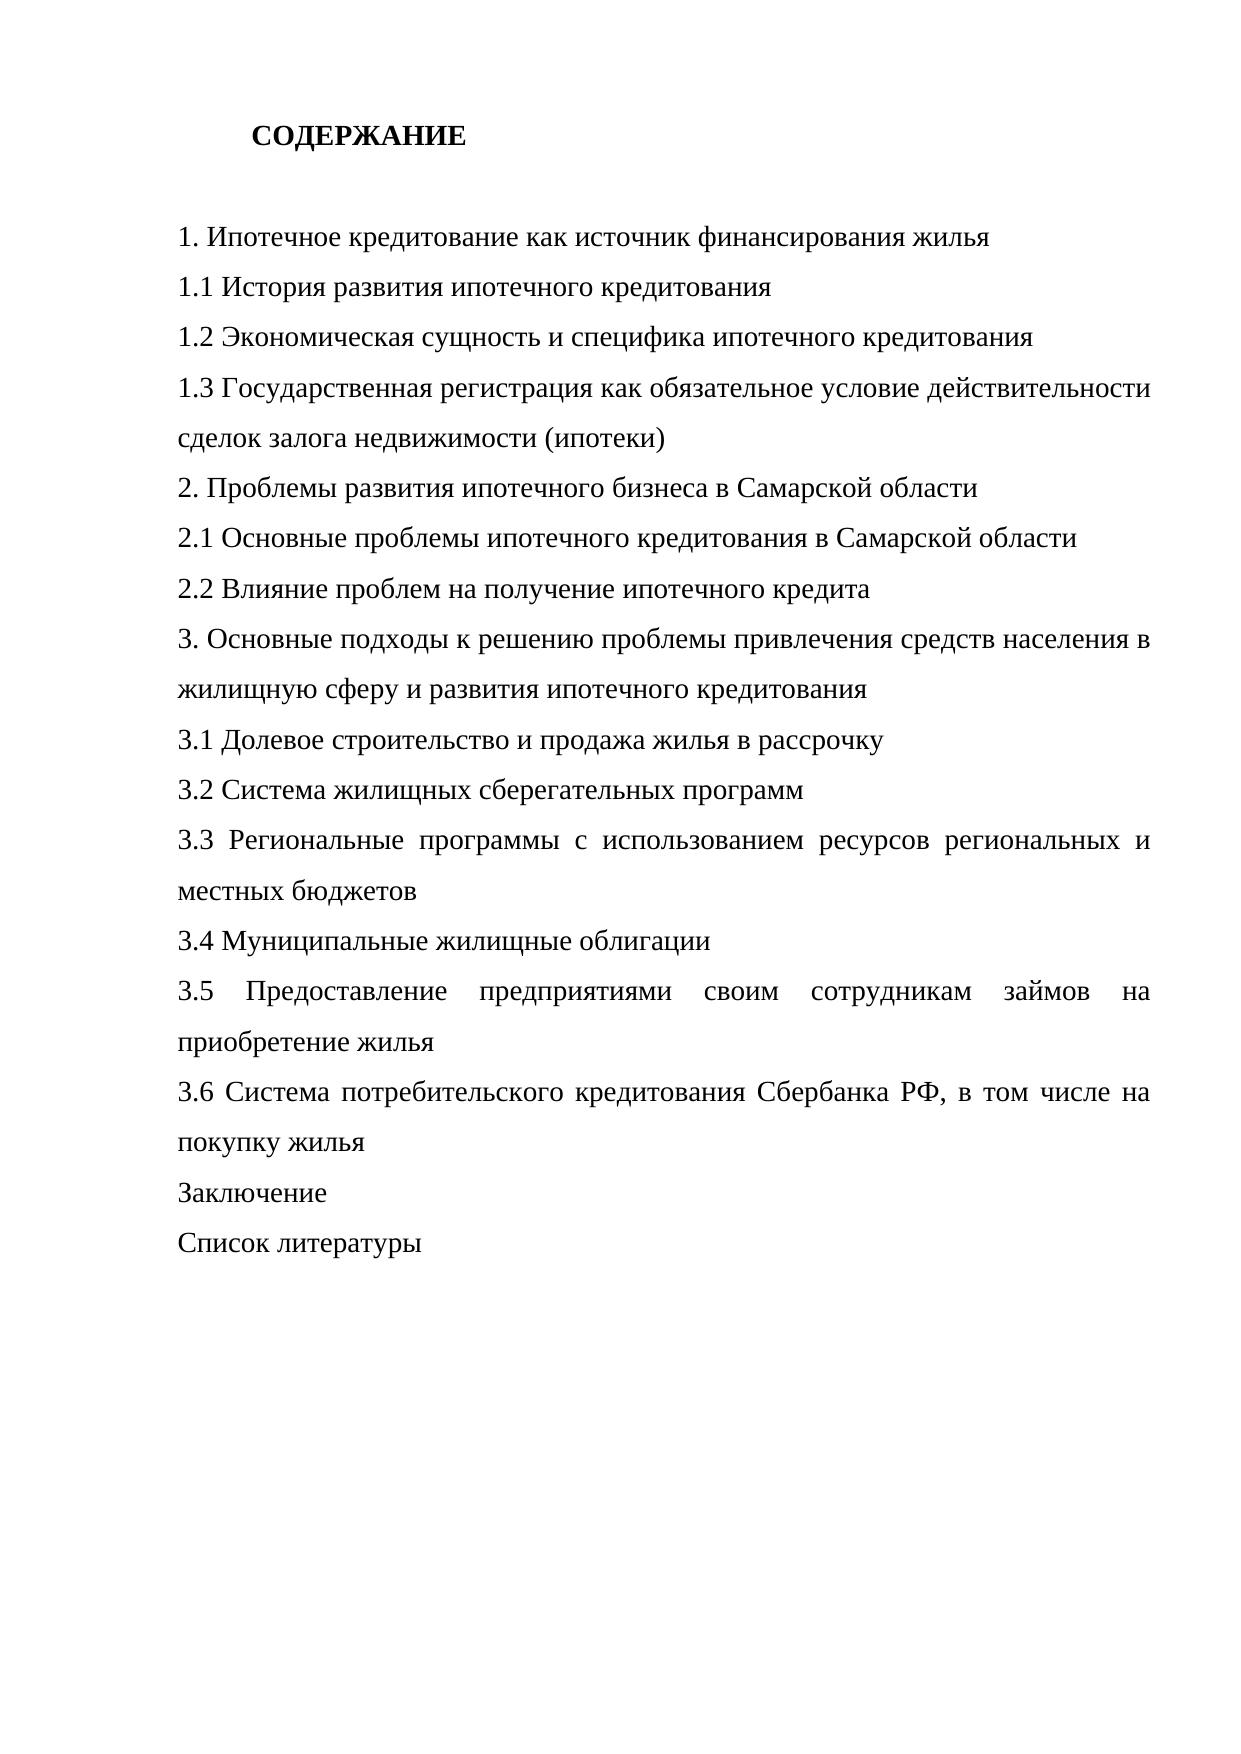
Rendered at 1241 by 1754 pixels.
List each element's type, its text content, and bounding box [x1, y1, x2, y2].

text 3.2 Система жилищных сберегательных программ [177, 772, 1152, 806]
text 2. Проблемы развития ипотечного бизнеса в Самарской области [177, 470, 1152, 504]
text СОДЕРЖАНИЕ [177, 118, 1152, 152]
text 1.1 История развития ипотечного кредитования [177, 269, 1152, 303]
text 3.6 Система потребительского кредитования Сбербанка РФ, в том числе на покупку жилья [177, 1074, 1152, 1158]
text 2.1 Основные проблемы ипотечного кредитования в Самарской области [177, 521, 1152, 554]
text 2.2 Влияние проблем на получение ипотечного кредита [177, 571, 1152, 604]
text 3.5 Предоставление предприятиями своим сотрудникам займов на приобретение жилья [177, 973, 1152, 1057]
text 1.2 Экономическая сущность и специфика ипотечного кредитования [177, 319, 1152, 353]
text Список литературы [177, 1225, 1152, 1258]
text 3.1 Долевое строительство и продажа жилья в рассрочку [177, 722, 1152, 755]
text 3. Основные подходы к решению проблемы привлечения средств населения в жилищную сферу и развития ипотечного кредитования [177, 621, 1152, 705]
text 1. Ипотечное кредитование как источник финансирования жилья [177, 219, 1152, 252]
text Заключение [177, 1175, 1152, 1208]
text 1.3 Государственная регистрация как обязательное условие действительности сделок залога недвижимости (ипотеки) [177, 370, 1152, 453]
text 3.4 Муниципальные жилищные облигации [177, 923, 1152, 957]
text 3.3 Региональные программы с использованием ресурсов региональных и местных бюджетов [177, 822, 1152, 906]
